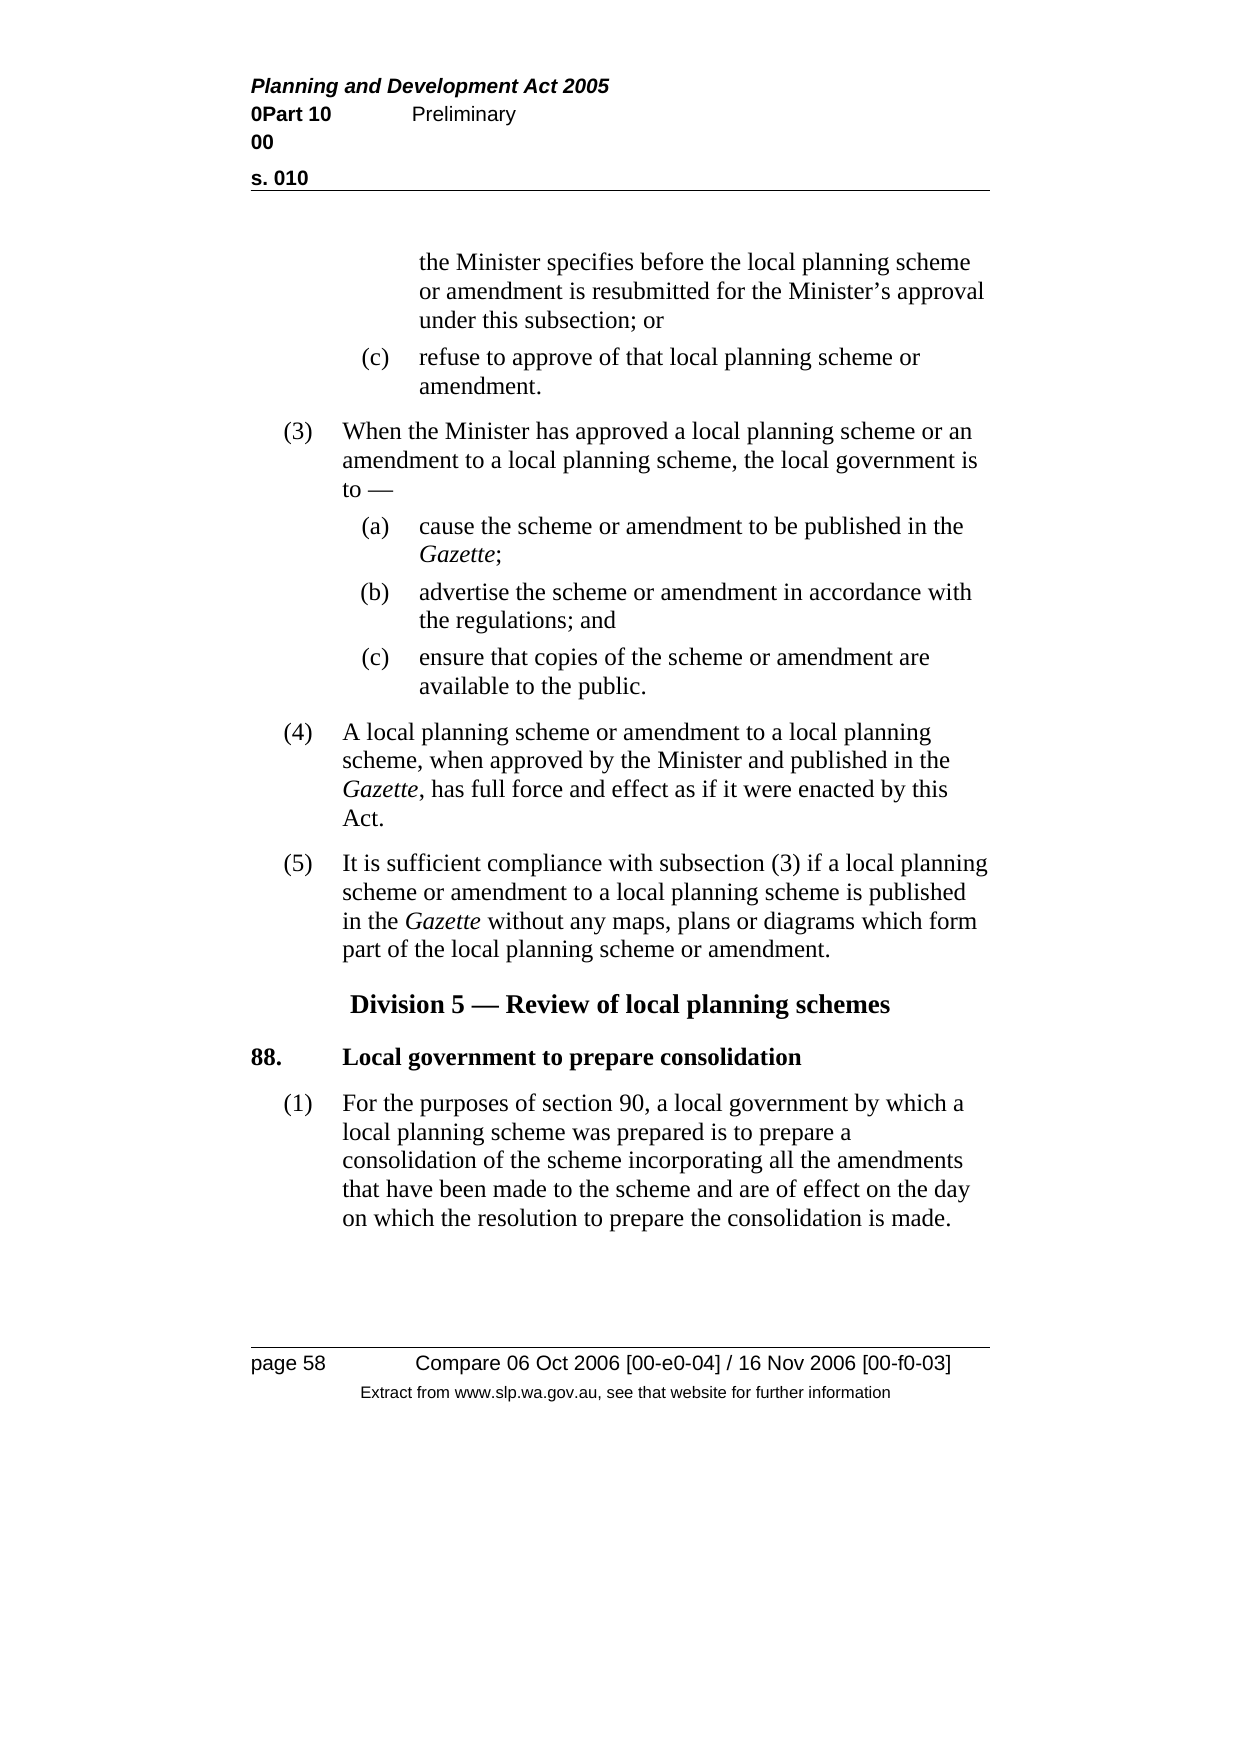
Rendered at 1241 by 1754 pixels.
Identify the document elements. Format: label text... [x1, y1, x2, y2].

text (5) It is sufficient compliance with subsection (3) if a local planning scheme or amendment to a local planning scheme is published in the Gazette without any maps, plans or diagrams which form part of the local planning scheme or amendment. [251, 848, 990, 963]
text (c) ensure that copies of the scheme or amendment are available to the public. [251, 642, 990, 700]
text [251, 247, 990, 334]
subtitle 88. Local government to prepare consolidation [251, 1042, 990, 1071]
text (b) advertise the scheme or amendment in accordance with the regulations; and [251, 577, 990, 634]
subtitle Division 5 — Review of local planning schemes [251, 988, 990, 1019]
text (1) For the purposes of section 90, a local government by which a local planning scheme was prepared is to prepare a consolidation of the scheme incorporating all the amendments that have been made to the scheme and are of effect on the day on which the resolution to prepare the consolidation is made. [251, 1088, 990, 1232]
text (3) When the Minister has approved a local planning scheme or an amendment to a local planning scheme, the local government is to — [251, 416, 990, 502]
text (c) refuse to approve of that local planning scheme or amendment. [251, 342, 990, 399]
text (a) cause the scheme or amendment to be published in the Gazette; [251, 511, 990, 568]
text (4) A local planning scheme or amendment to a local planning scheme, when approved by the Minister and published in the Gazette, has full force and effect as if it were enacted by this Act. [251, 717, 990, 832]
